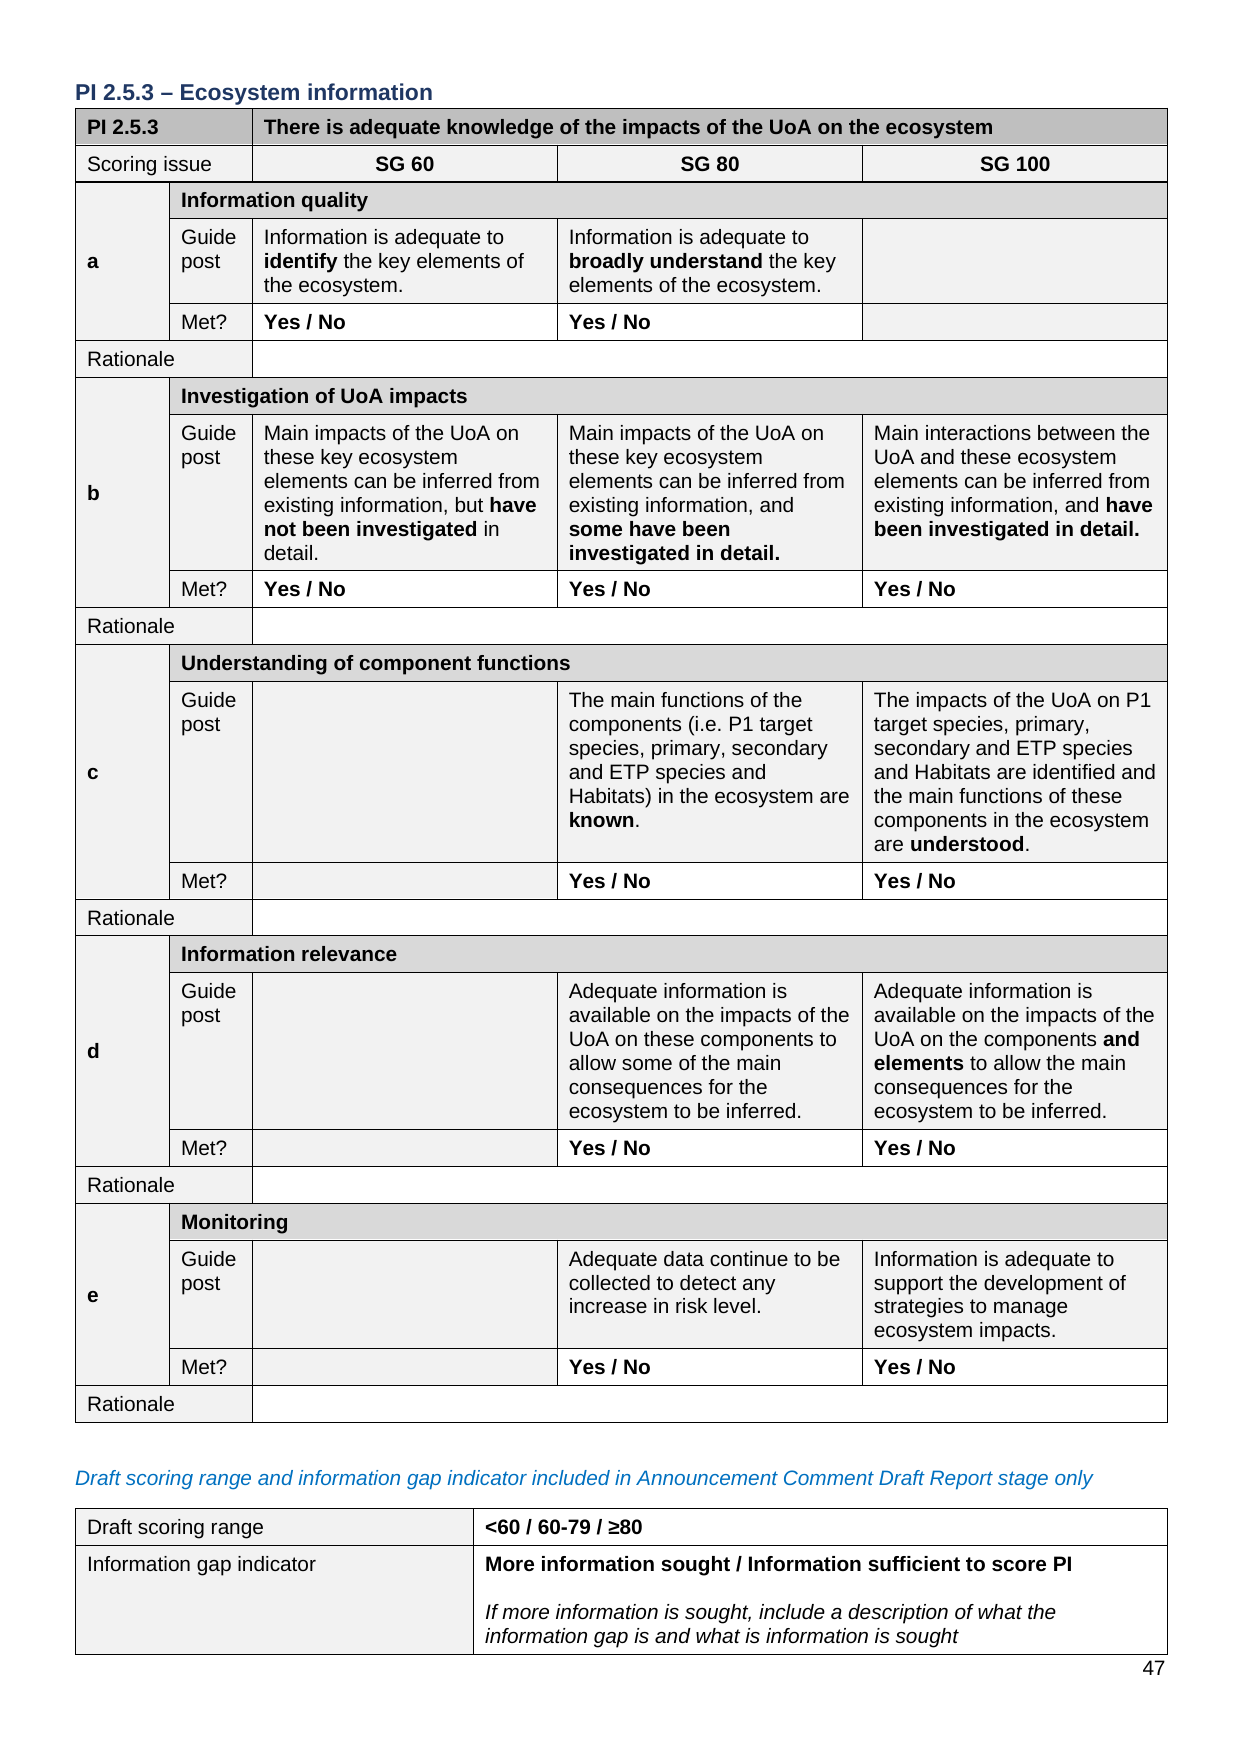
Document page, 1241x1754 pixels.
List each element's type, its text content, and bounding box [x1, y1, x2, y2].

table_cell Met? [170, 863, 252, 898]
table_cell Monitoring [170, 1204, 1167, 1239]
table_cell [253, 341, 1167, 377]
table_cell Yes / No [558, 304, 862, 340]
table_cell Yes / No [558, 571, 862, 607]
table_cell Yes / No [558, 1349, 862, 1385]
table_cell Information is adequate to identify the key elements of the ecosystem. [253, 219, 557, 303]
table_cell Rationale [76, 1386, 252, 1422]
table_cell Scoring issue [76, 146, 252, 181]
table_header Draft scoring range [76, 1509, 473, 1545]
table_cell More information sought / Information sufficient to score PI If more information is sought, include a description of what the information gap is and what is information is sought [474, 1546, 1167, 1654]
table_cell Adequate information is available on the impacts of the UoA on the components and elements to allow the main consequences for the ecosystem to be inferred. [863, 973, 1167, 1129]
table_cell Information is adequate to broadly understand the key elements of the ecosystem. [558, 219, 862, 303]
table_cell Guide post [170, 219, 252, 303]
table_cell c [76, 645, 169, 898]
table_cell Met? [170, 1349, 252, 1385]
table_cell SG 100 [863, 146, 1167, 181]
table_cell SG 80 [558, 146, 862, 181]
table_cell d [76, 936, 169, 1166]
table_cell Main interactions between the UoA and these ecosystem elements can be inferred from existing information, and have been investigated in detail. [863, 415, 1167, 570]
table_cell Information quality [170, 183, 1167, 218]
table_cell Adequate information is available on the impacts of the UoA on these components to allow some of the main consequences for the ecosystem to be inferred. [558, 973, 862, 1129]
table_cell Yes / No [253, 571, 557, 607]
table_cell Yes / No [558, 1130, 862, 1166]
table_cell The main functions of the components (i.e. P1 target species, primary, secondary and ETP species and Habitats) in the ecosystem are known. [558, 682, 862, 862]
table_cell [253, 900, 1167, 935]
table_cell [253, 863, 557, 898]
table_cell Yes / No [863, 1130, 1167, 1166]
table_cell Main impacts of the UoA on these key ecosystem elements can be inferred from existing information, but have not been investigated in detail. [253, 415, 557, 570]
table_cell Yes / No [863, 1349, 1167, 1385]
table_cell Met? [170, 1130, 252, 1166]
table_cell a [76, 183, 169, 340]
table_cell e [76, 1204, 169, 1385]
table_cell [253, 1130, 557, 1166]
table_cell Guide post [170, 682, 252, 862]
table_cell Information relevance [170, 936, 1167, 972]
table_cell Adequate data continue to be collected to detect any increase in risk level. [558, 1241, 862, 1348]
table_cell Information is adequate to support the development of strategies to manage ecosystem impacts. [863, 1241, 1167, 1348]
table_cell Information gap indicator [76, 1546, 473, 1654]
table_cell Guide post [170, 415, 252, 570]
table_cell [253, 608, 1167, 644]
table_cell The impacts of the UoA on P1 target species, primary, secondary and ETP species and Habitats are identified and the main functions of these components in the ecosystem are understood. [863, 682, 1167, 862]
table_header <60 / 60-79 / ≥80 [474, 1509, 1167, 1545]
table_cell Understanding of component functions [170, 645, 1167, 681]
table_cell Met? [170, 571, 252, 607]
table_header PI 2.5.3 [76, 109, 252, 144]
table_cell [253, 1386, 1167, 1422]
subtitle PI 2.5.3 – Ecosystem information [75, 79, 1165, 106]
table_cell [863, 219, 1167, 303]
table_cell SG 60 [253, 146, 557, 181]
table_cell Yes / No [253, 304, 557, 340]
table_cell [253, 1241, 557, 1348]
table_cell Investigation of UoA impacts [170, 378, 1167, 414]
table_cell Main impacts of the UoA on these key ecosystem elements can be inferred from existing information, and some have been investigated in detail. [558, 415, 862, 570]
table_cell Rationale [76, 900, 252, 935]
table_cell [253, 682, 557, 862]
table_cell [253, 1349, 557, 1385]
table_header There is adequate knowledge of the impacts of the UoA on the ecosystem [253, 109, 1167, 144]
table_cell Rationale [76, 1167, 252, 1203]
table_cell [253, 973, 557, 1129]
table_cell b [76, 378, 169, 607]
table_cell Yes / No [863, 863, 1167, 898]
table_cell [253, 1167, 1167, 1203]
table_cell [863, 304, 1167, 340]
text Draft scoring range and information gap indicator included in Announcement Comment Draft Report stage only [75, 1466, 1165, 1489]
table_cell Yes / No [558, 863, 862, 898]
table_cell Rationale [76, 341, 252, 377]
table_cell Yes / No [863, 571, 1167, 607]
table_cell Rationale [76, 608, 252, 644]
table_cell Met? [170, 304, 252, 340]
table_cell Guide post [170, 973, 252, 1129]
table_cell Guide post [170, 1241, 252, 1348]
